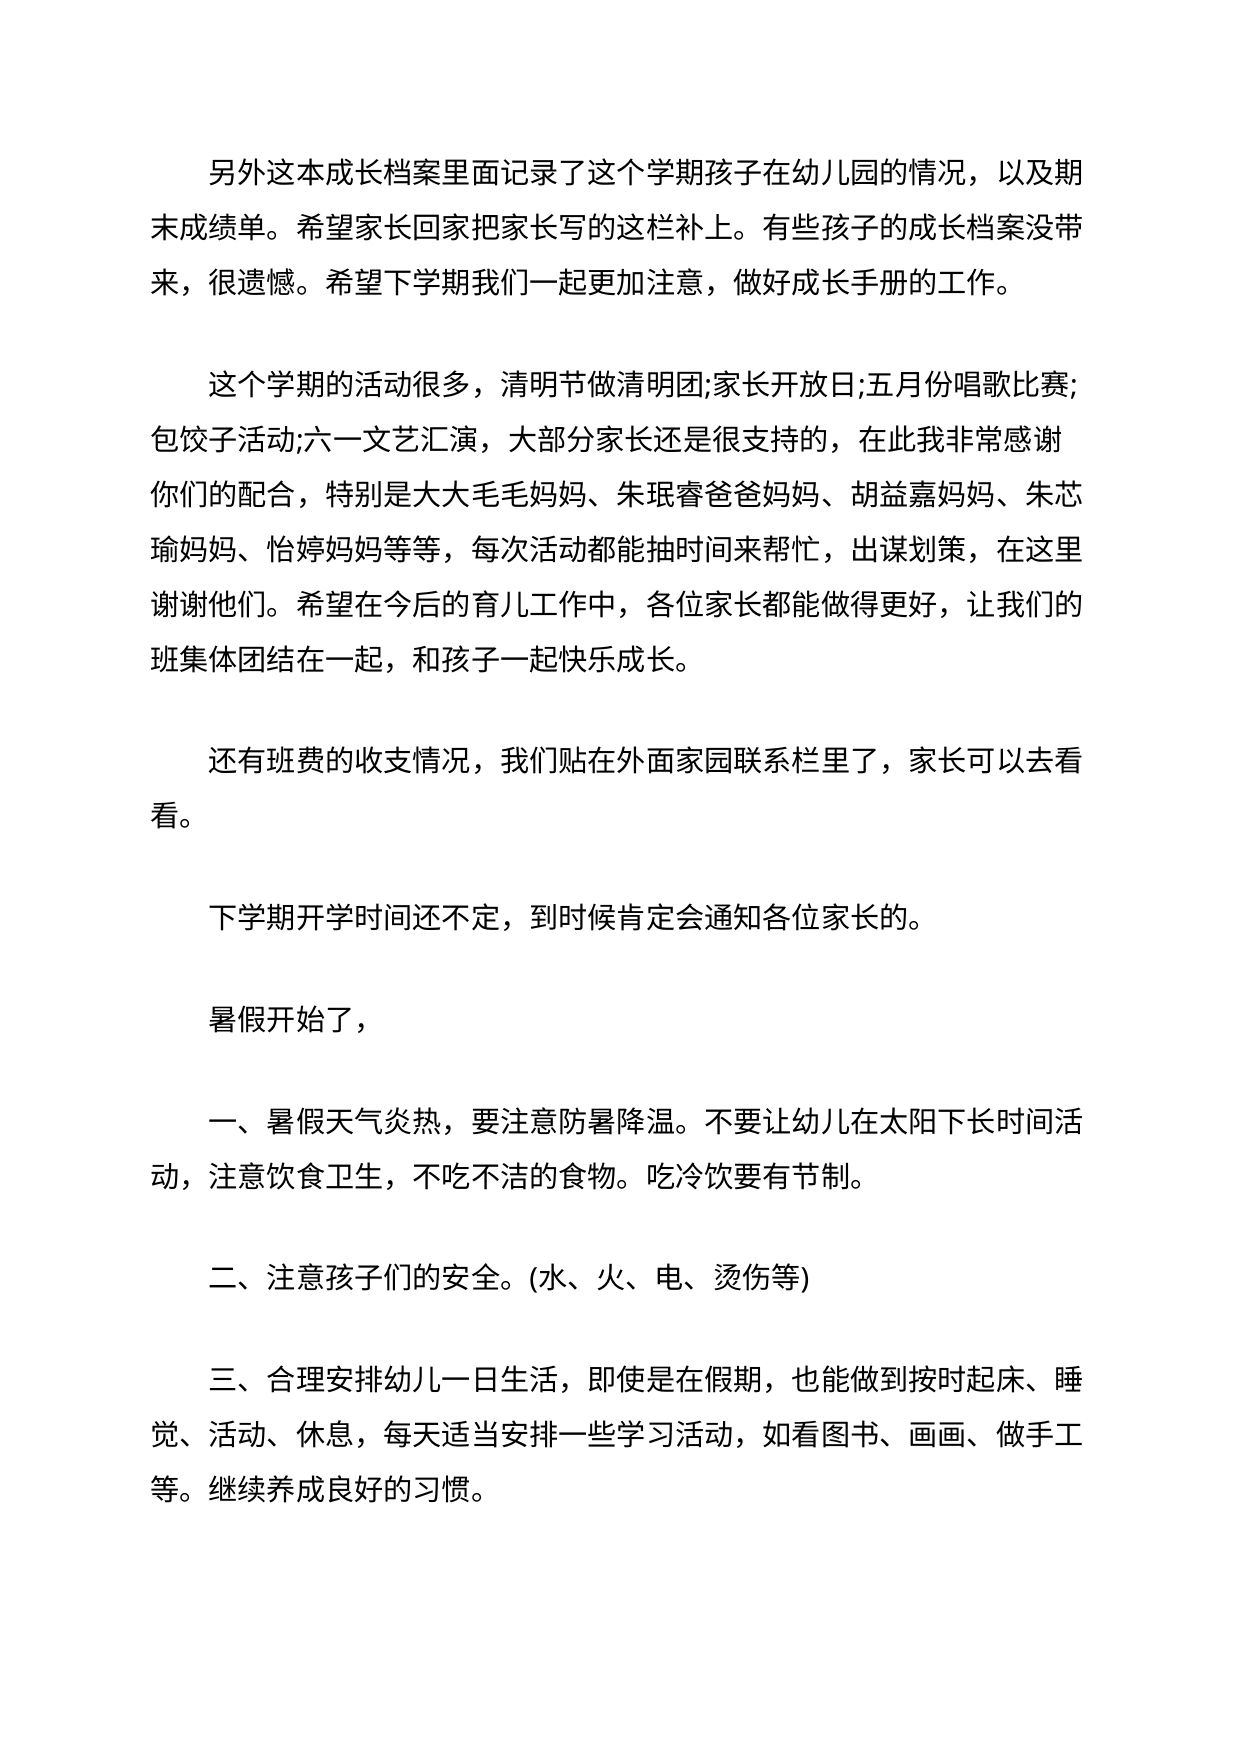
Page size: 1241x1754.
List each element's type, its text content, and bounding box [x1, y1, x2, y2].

text 还有班费的收支情况，我们贴在外面家园联系栏里了，家长可以去看看。 [150, 738, 1090, 835]
text 一、暑假天气炎热，要注意防暑降温。不要让幼儿在太阳下长时间活动，注意饮食卫生，不吃不洁的食物。吃冷饮要有节制。 [150, 1098, 1090, 1195]
text 另外这本成长档案里面记录了这个学期孩子在幼儿园的情况，以及期末成绩单。希望家长回家把家长写的这栏补上。有些孩子的成长档案没带来，很遗憾。希望下学期我们一起更加注意，做好成长手册的工作。 [150, 150, 1090, 302]
text 这个学期的活动很多，清明节做清明团;家长开放日;五月份唱歌比赛;包饺子活动;六一文艺汇演，大部分家长还是很支持的，在此我非常感谢你们的配合，特别是大大毛毛妈妈、朱珉睿爸爸妈妈、胡益嘉妈妈、朱芯瑜妈妈、怡婷妈妈等等，每次活动都能抽时间来帮忙，出谋划策，在这里谢谢他们。希望在今后的育儿工作中，各位家长都能做得更好，让我们的班集体团结在一起，和孩子一起快乐成长。 [150, 362, 1090, 678]
text 下学期开学时间还不定，到时候肯定会通知各位家长的。 [150, 895, 1090, 937]
text 三、合理安排幼儿一日生活，即使是在假期，也能做到按时起床、睡觉、活动、休息，每天适当安排一些学习活动，如看图书、画画、做手工等。继续养成良好的习惯。 [150, 1357, 1090, 1509]
text 二、注意孩子们的安全。(水、火、电、烫伤等) [150, 1255, 1090, 1297]
text 暑假开始了， [150, 996, 1090, 1039]
